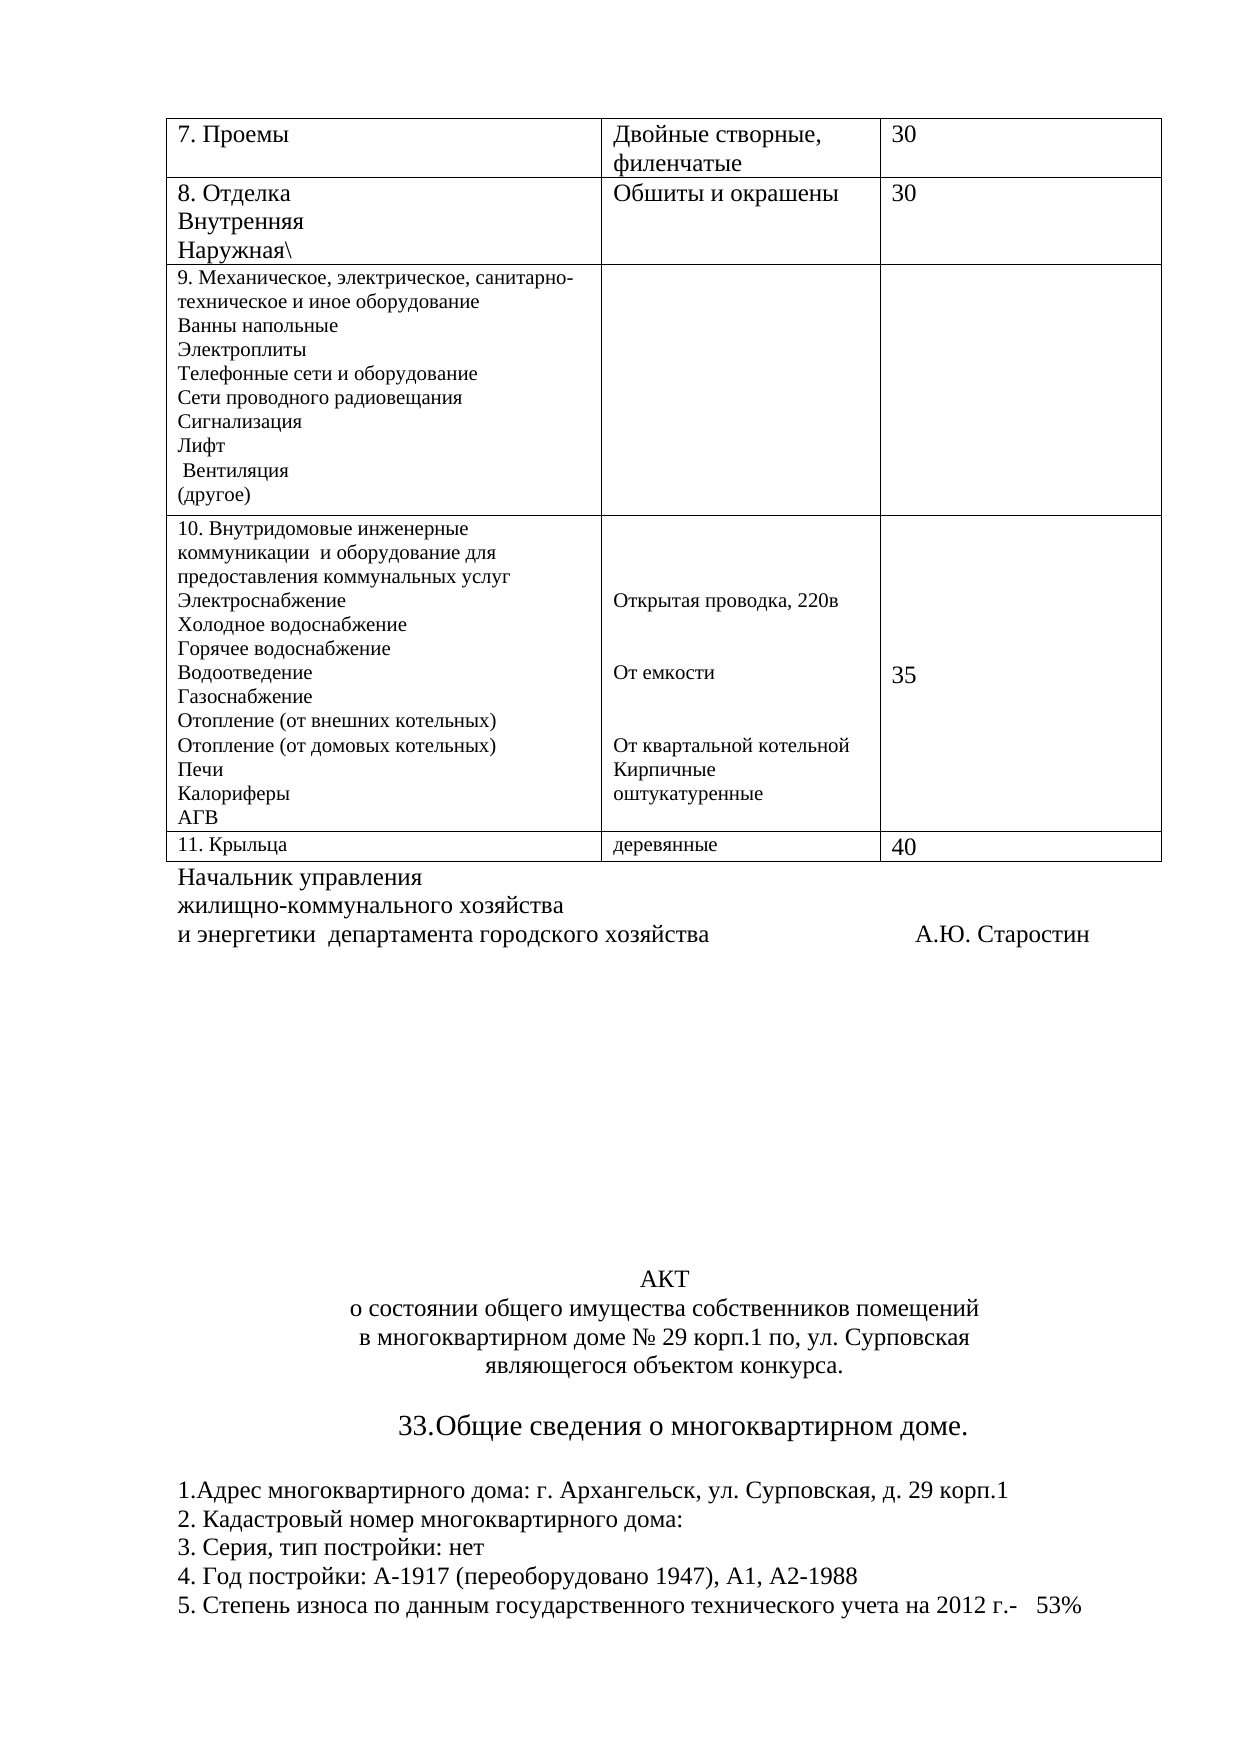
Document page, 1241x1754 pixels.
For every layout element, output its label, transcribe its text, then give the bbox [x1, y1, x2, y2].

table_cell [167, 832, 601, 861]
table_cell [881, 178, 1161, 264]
text 3. Серия, тип постройки: нет [177, 1532, 1152, 1561]
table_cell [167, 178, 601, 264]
text 2. Кадастровый номер многоквартирного дома: [177, 1504, 1152, 1532]
text 4. Год постройки: А-1917 (переоборудовано 1947), А1, А2-1988 [177, 1561, 1152, 1590]
text и энергетики департамента городского хозяйства А.Ю. Старостин [177, 919, 1152, 948]
text о состоянии общего имущества собственников помещений [177, 1293, 1152, 1322]
text АКТ [177, 1264, 1152, 1293]
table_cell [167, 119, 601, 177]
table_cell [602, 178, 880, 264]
text жилищно-коммунального хозяйства [177, 890, 1152, 919]
list Общие сведения о многоквартирном доме. [215, 1408, 1152, 1441]
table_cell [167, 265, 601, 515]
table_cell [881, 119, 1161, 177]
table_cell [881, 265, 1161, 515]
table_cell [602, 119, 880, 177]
text являющегося объектом конкурса. [177, 1350, 1152, 1379]
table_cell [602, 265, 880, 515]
text в многоквартирном доме № 29 корп.1 по, ул. Сурповская [177, 1322, 1152, 1350]
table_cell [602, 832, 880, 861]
text 1.Адрес многоквартирного дома: г. Архангельск, ул. Сурповская, д. 29 корп.1 [177, 1475, 1152, 1504]
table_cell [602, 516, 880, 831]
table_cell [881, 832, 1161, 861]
text Начальник управления [177, 862, 1152, 890]
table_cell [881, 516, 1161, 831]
text 5. Степень износа по данным государственного технического учета на .- 53% [177, 1590, 1152, 1619]
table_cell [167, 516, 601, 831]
